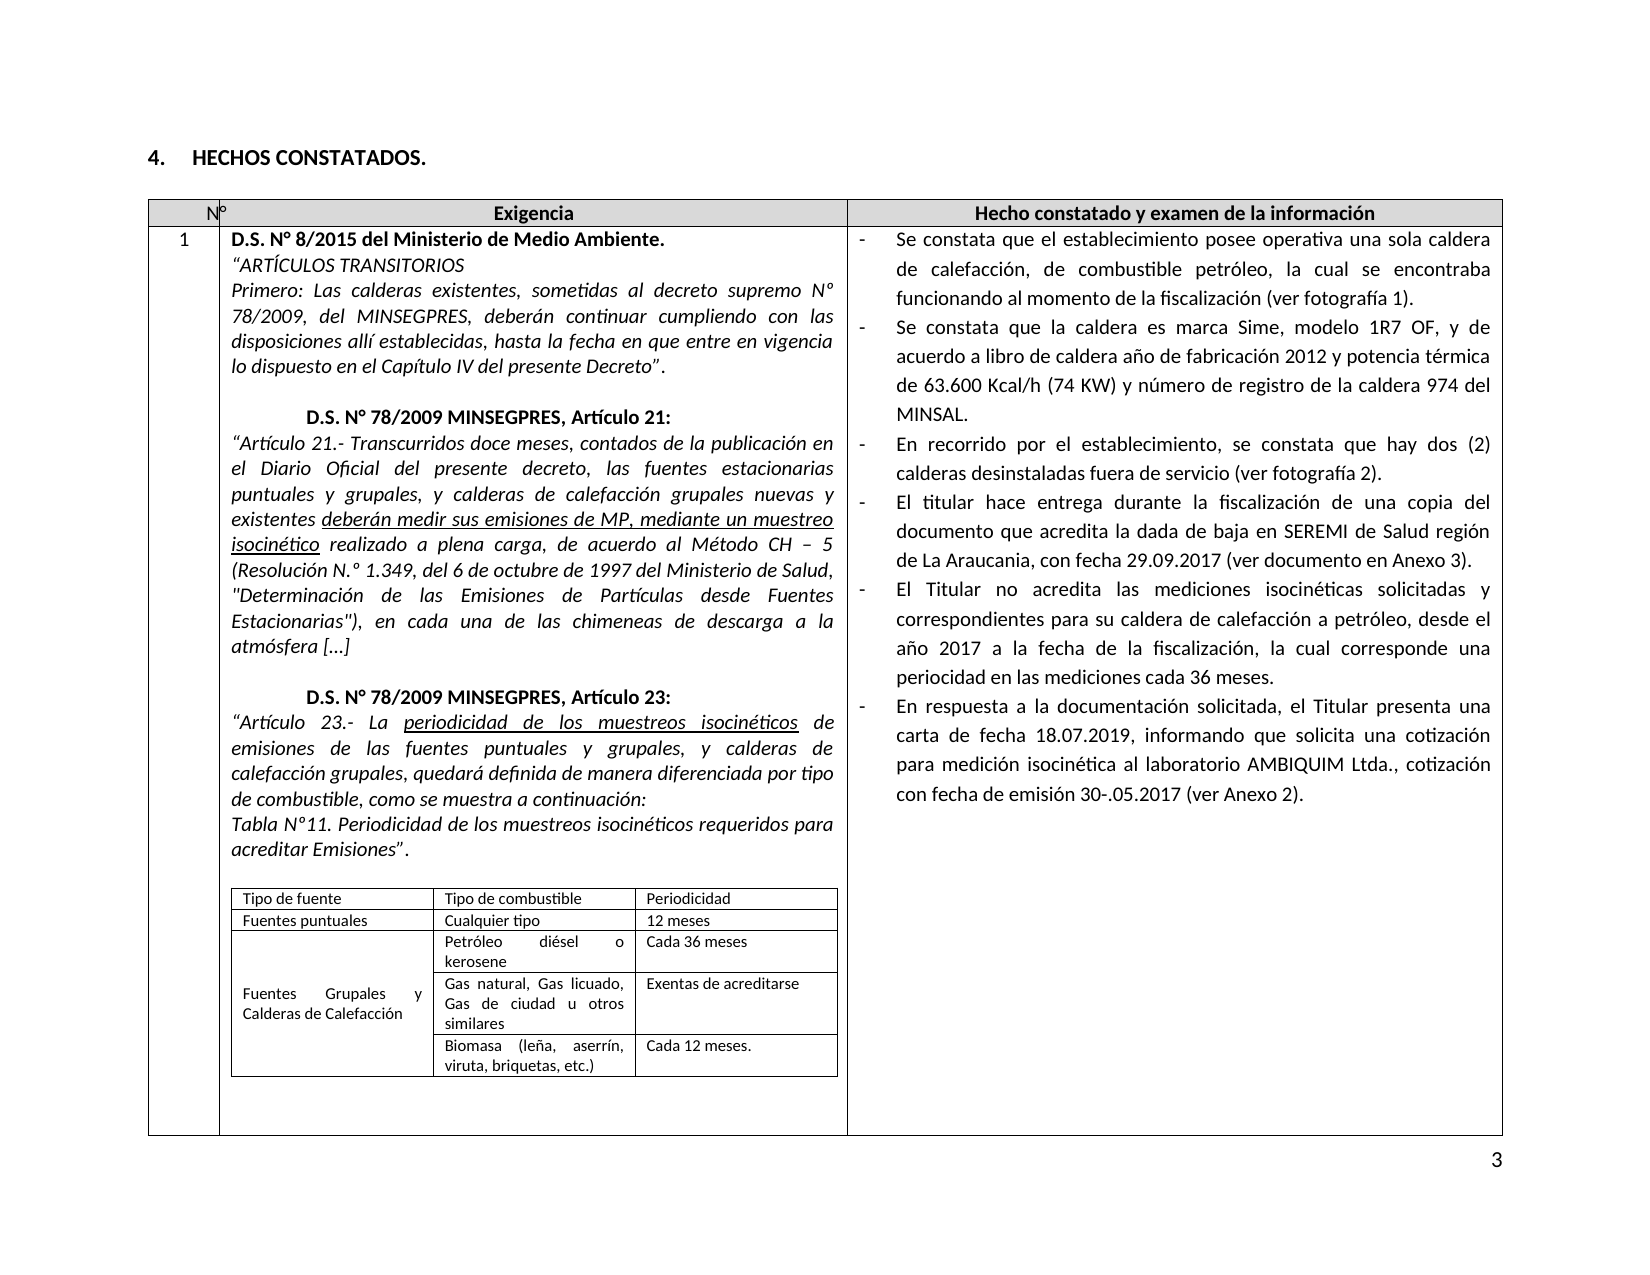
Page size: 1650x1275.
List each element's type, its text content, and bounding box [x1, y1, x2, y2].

subtitle HECHOS CONSTATADOS. [148, 143, 1502, 171]
table_header Exigencia [220, 200, 847, 226]
table_cell 1 [149, 227, 219, 1135]
table_header N° [149, 200, 219, 226]
table_header Hecho constatado y examen de la información [848, 200, 1502, 226]
